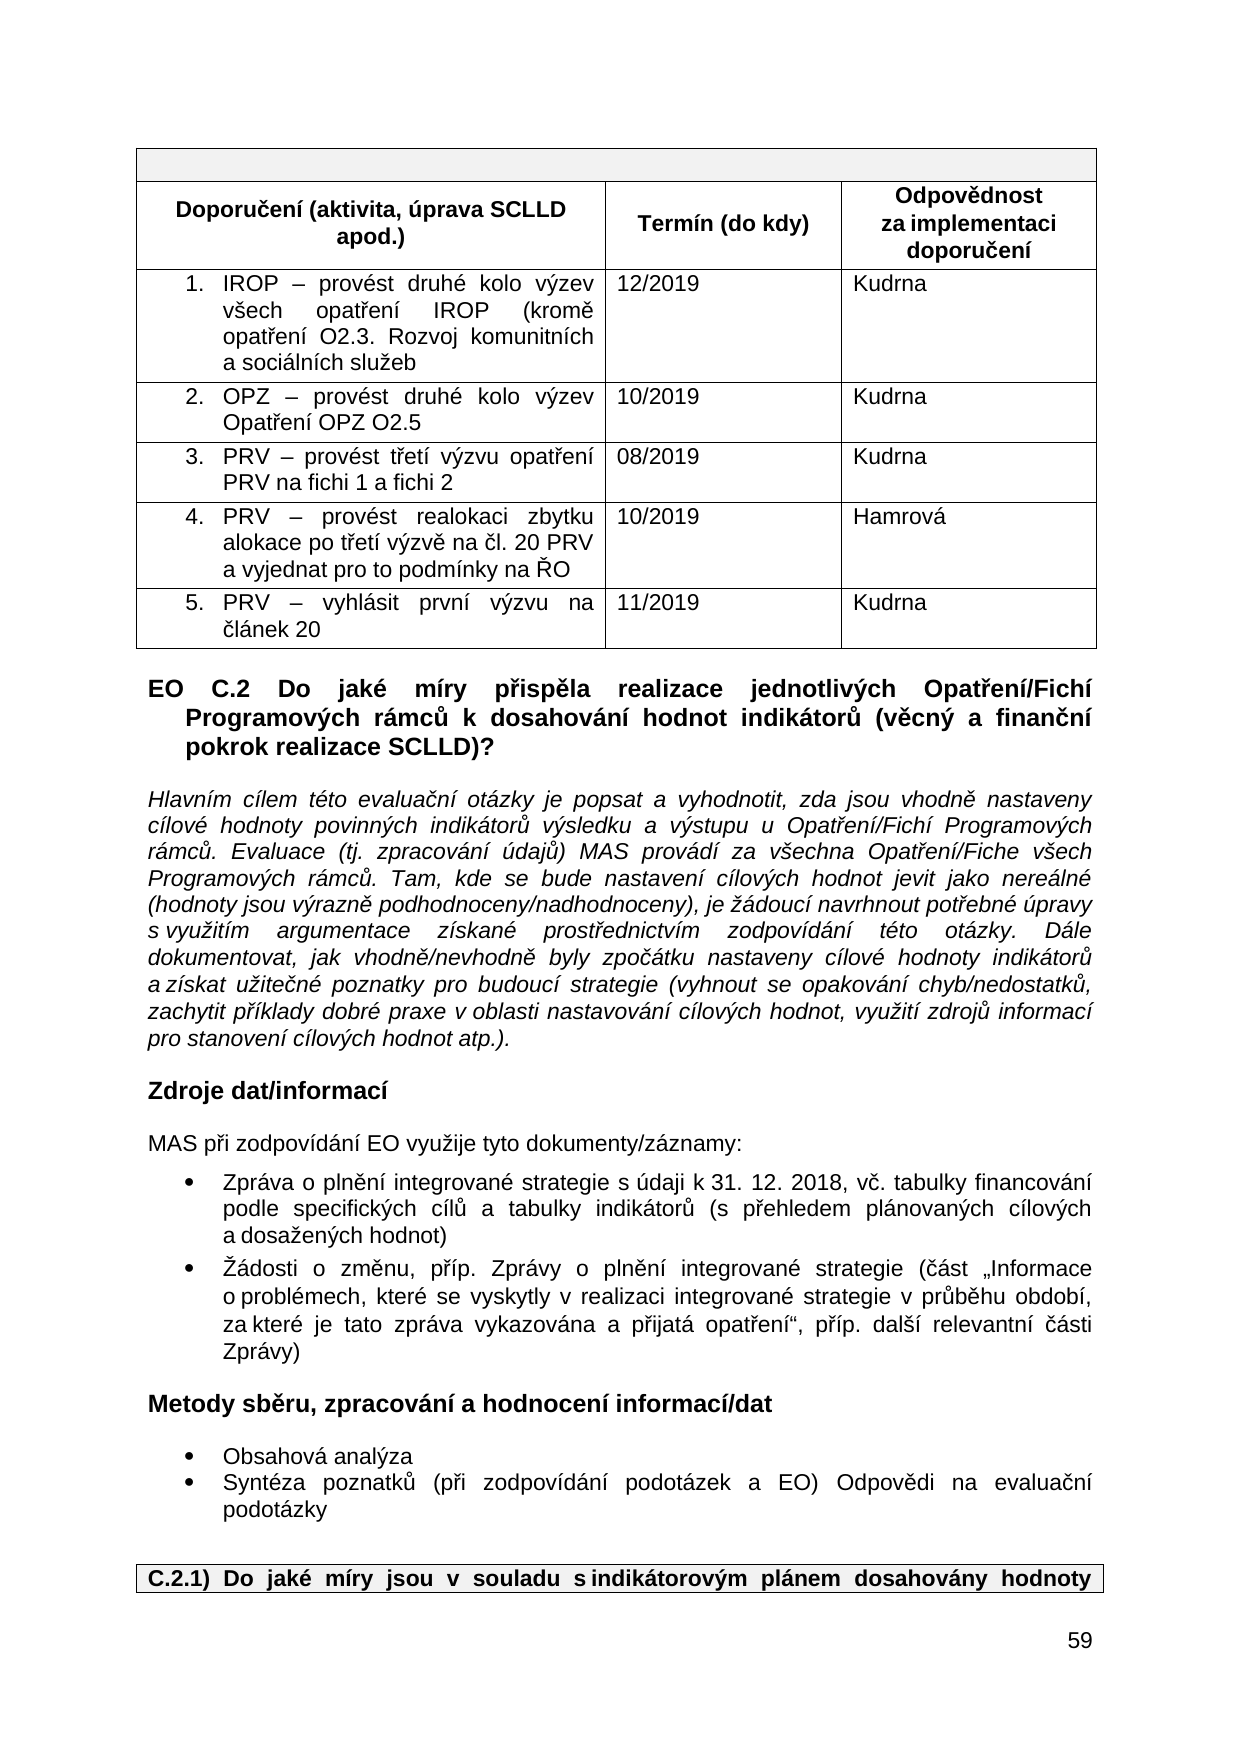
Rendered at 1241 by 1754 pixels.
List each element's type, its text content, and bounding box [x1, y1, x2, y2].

table_cell Kudrna [842, 443, 1096, 502]
list Zpráva o plnění integrované strategie s údaji k 31. 12. 2018, vč. tabulky financování podle specifických cílů a tabulky indikátorů (s přehledem plánovaných cílových a dosažených hodnot) [185, 1168, 1093, 1249]
table_cell PRV – provést třetí výzvu opatření PRV na fichi 1 a fichi 2 [137, 443, 605, 502]
table_cell PRV – provést realokaci zbytku alokace po třetí výzvě na čl. 20 PRV a vyjednat pro to podmínky na ŘO [137, 503, 605, 588]
table_cell Termín (do kdy) [606, 182, 841, 269]
subtitle Zdroje dat/informací [148, 1076, 1093, 1104]
text Hlavním cílem této evaluační otázky je popsat a vyhodnotit, zda jsou vhodně nastaveny cílové hodnoty povinných indikátorů výsledku a výstupu u Opatření/Fichí Programových rámců. Evaluace (tj. zpracování údajů) MAS provádí za všechna Opatření/Fiche všech Programových rámců. Tam, kde se bude nastavení cílových hodnot jevit jako nereálné (hodnoty jsou výrazně podhodnoceny/nadhodnoceny), je žádoucí navrhnout potřebné úpravy s využitím argumentace získané prostřednictvím zodpovídání této otázky. Dále dokumentovat, jak vhodně/nevhodně byly zpočátku nastaveny cílové hodnoty indikátorů a získat užitečné poznatky pro budoucí strategie (vyhnout se opakování chyb/nedostatků, zachytit příklady dobré praxe v oblasti nastavování cílových hodnot, využití zdrojů informací pro stanovení cílových hodnot atp.). [148, 786, 1093, 1051]
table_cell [137, 149, 1096, 181]
table_cell OPZ – provést druhé kolo výzev Opatření OPZ O2.5 [137, 383, 605, 442]
list Obsahová analýza [185, 1443, 1093, 1469]
subtitle EO C.2 Do jaké míry přispěla realizace jednotlivých Opatření/Fichí Programových rámců k dosahování hodnot indikátorů (věcný a finanční pokrok realizace SCLLD)? [148, 674, 1093, 761]
list Žádosti o změnu, příp. Zprávy o plnění integrované strategie (část „Informace o problémech, které se vyskytly v realizaci integrované strategie v průběhu období, za které je tato zpráva vykazována a přijatá opatření“, příp. další relevantní části Zprávy) [185, 1255, 1093, 1364]
table_cell 12/2019 [606, 270, 841, 382]
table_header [137, 1565, 1103, 1592]
table_cell Kudrna [842, 270, 1096, 382]
table_cell 10/2019 [606, 383, 841, 442]
table_cell Doporučení (aktivita, úprava SCLLD apod.) [137, 182, 605, 269]
table_cell Odpovědnost za implementaci doporučení [842, 182, 1096, 269]
subtitle Metody sběru, zpracování a hodnocení informací/dat [148, 1389, 1093, 1418]
table_cell Kudrna [842, 589, 1096, 648]
table_cell 08/2019 [606, 443, 841, 502]
text MAS při zodpovídání EO využije tyto dokumenty/záznamy: [148, 1129, 1093, 1156]
table_cell PRV – vyhlásit první výzvu na článek 20 [137, 589, 605, 648]
table_cell 11/2019 [606, 589, 841, 648]
table_cell IROP – provést druhé kolo výzev všech opatření IROP (kromě opatření O2.3. Rozvoj komunitních a sociálních služeb [137, 270, 605, 382]
list Syntéza poznatků (při zodpovídání podotázek a EO) Odpovědi na evaluační podotázky [185, 1469, 1093, 1522]
table_cell Hamrová [842, 503, 1096, 588]
table_cell Kudrna [842, 383, 1096, 442]
table_cell 10/2019 [606, 503, 841, 588]
